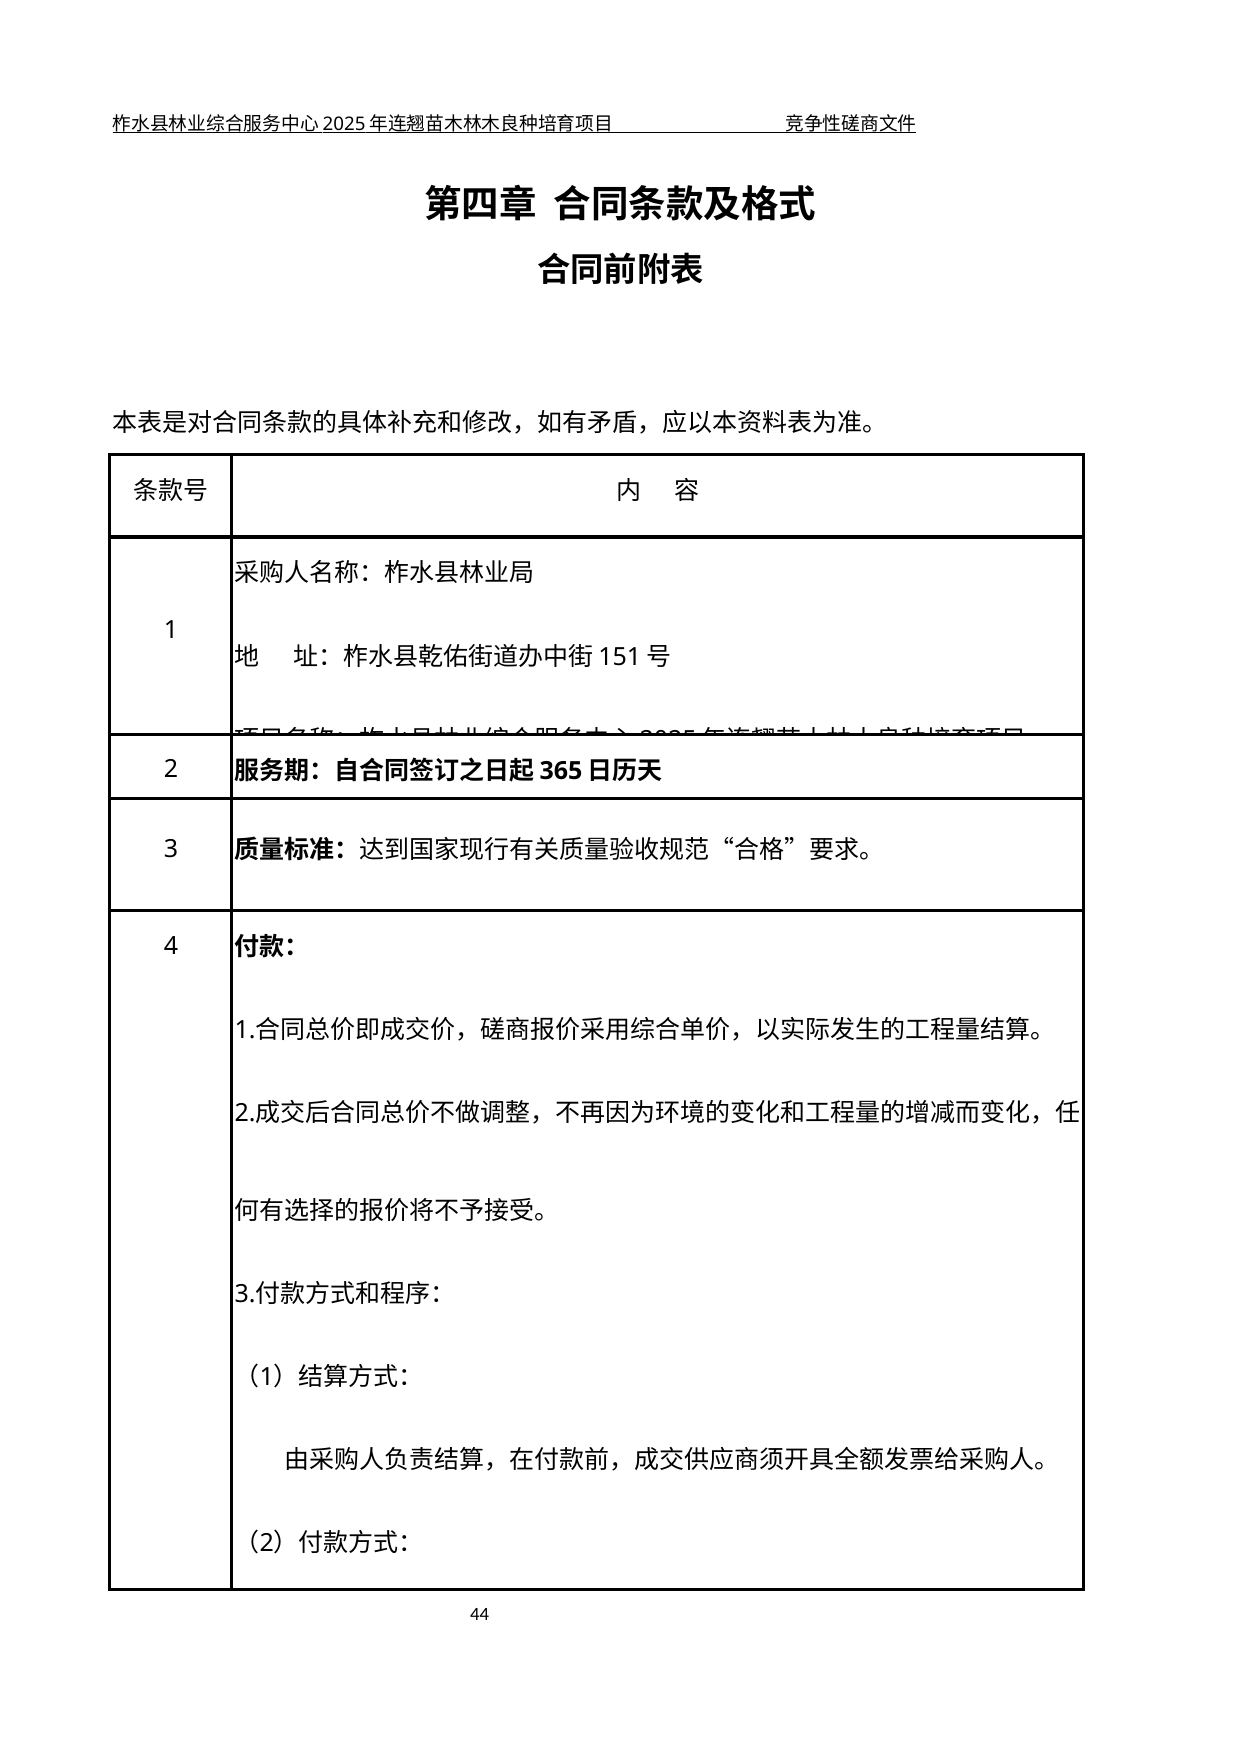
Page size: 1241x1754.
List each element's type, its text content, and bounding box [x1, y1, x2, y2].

text 合同前附表 [112, 234, 1128, 299]
table_cell 质量标准：达到国家现行有关质量验收规范“合格”要求。 [233, 800, 1082, 909]
table_cell 3 [111, 800, 230, 909]
table_cell 4 [111, 912, 230, 1588]
subtitle 第四章 合同条款及格式 [112, 169, 1128, 234]
table_cell 2 [111, 736, 230, 797]
table_header 内 容 [233, 456, 1082, 535]
table_cell 1 [111, 539, 230, 733]
table_cell 采购人名称：柞水县林业局 地 址：柞水县乾佑街道办中街151号 项目名称：柞水县林业综合服务中心2025年连翘苗木林木良种培育项目 资金来源：财政资金 [233, 539, 1082, 733]
table_header 条款号 [111, 456, 230, 535]
text 本表是对合同条款的具体补充和修改，如有矛盾，应以本资料表为准。 [112, 388, 1128, 453]
table_cell 服务期：自合同签订之日起365日历天 [233, 736, 1082, 797]
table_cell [233, 912, 1082, 1588]
